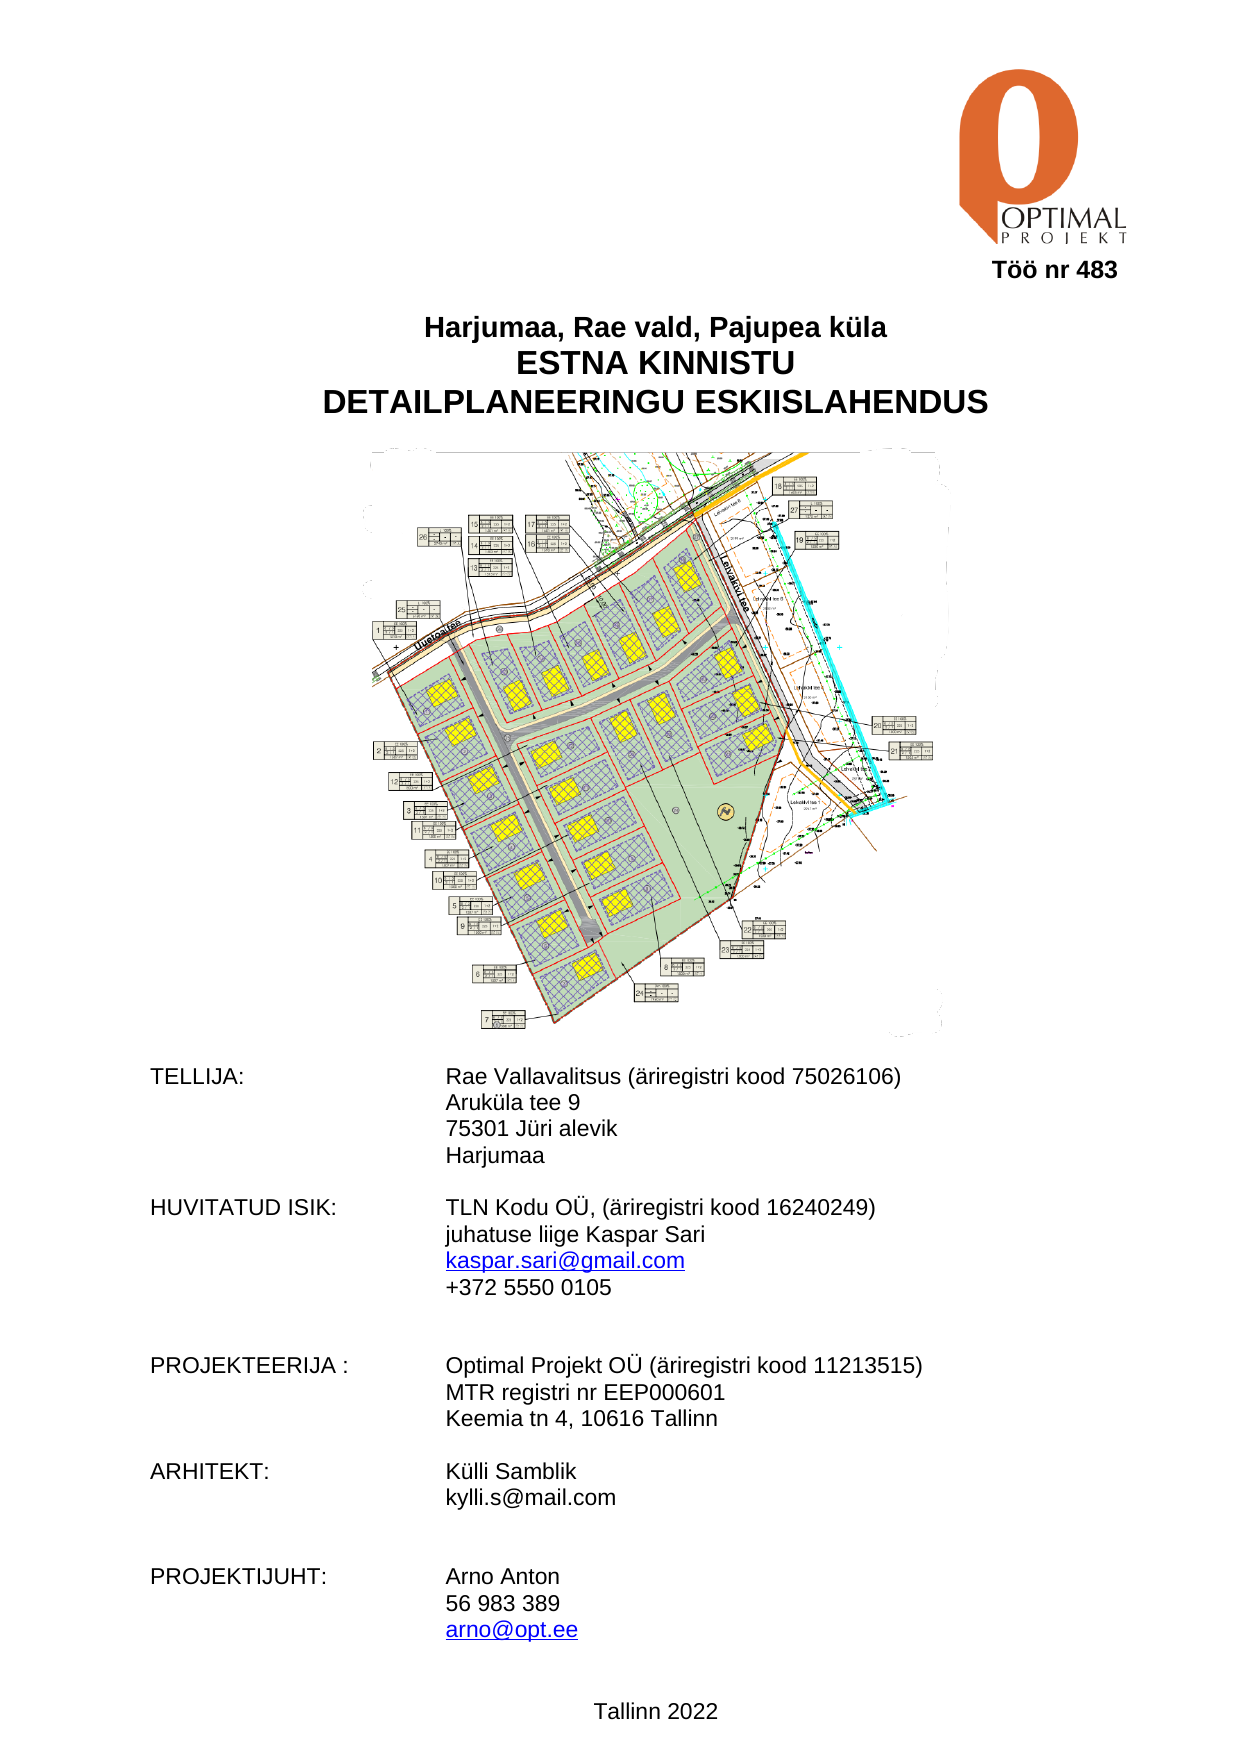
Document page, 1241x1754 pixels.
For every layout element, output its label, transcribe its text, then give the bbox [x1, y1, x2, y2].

text juhatuse liige Kaspar Sari [150, 1221, 1161, 1247]
text Aruküla tee 9 [150, 1089, 1161, 1115]
text PROJEKTEERIJA : Optimal Projekt OÜ (äriregistri kood 11213515) [150, 1352, 1161, 1379]
text TELLIJA: Rae Vallavalitsus (äriregistri kood 75026106) [150, 1063, 1161, 1089]
text HUVITATUD ISIK: TLN Kodu OÜ, (äriregistri kood 16240249) [150, 1194, 1161, 1221]
picture [959, 69, 1127, 242]
text Harjumaa, Rae vald, Pajupea küla [150, 310, 1161, 343]
text Keemia tn 4, 10616 Tallinn [150, 1405, 1161, 1432]
text kylli.s@mail.com [150, 1484, 1161, 1511]
text Töö nr 483 [150, 255, 1161, 283]
text DETAILPLANEERINGU ESKIISLAHENDUS [150, 382, 1161, 420]
text MTR registri nr EEP000601 [150, 1379, 1161, 1405]
text 75301 Jüri alevik [150, 1115, 1161, 1142]
text ARHITEKT: Külli Samblik [150, 1458, 1161, 1484]
text kaspar.sari@gmail.com [150, 1247, 1161, 1273]
text 56 983 389 [150, 1590, 1161, 1616]
text arno@opt.ee [150, 1616, 1161, 1642]
text +372 5550 0105 [150, 1273, 1161, 1300]
text PROJEKTIJUHT: Arno Anton [150, 1563, 1161, 1590]
text Harjumaa [150, 1142, 1161, 1168]
text ESTNA KINNISTU [150, 343, 1161, 382]
picture [361, 446, 951, 1037]
